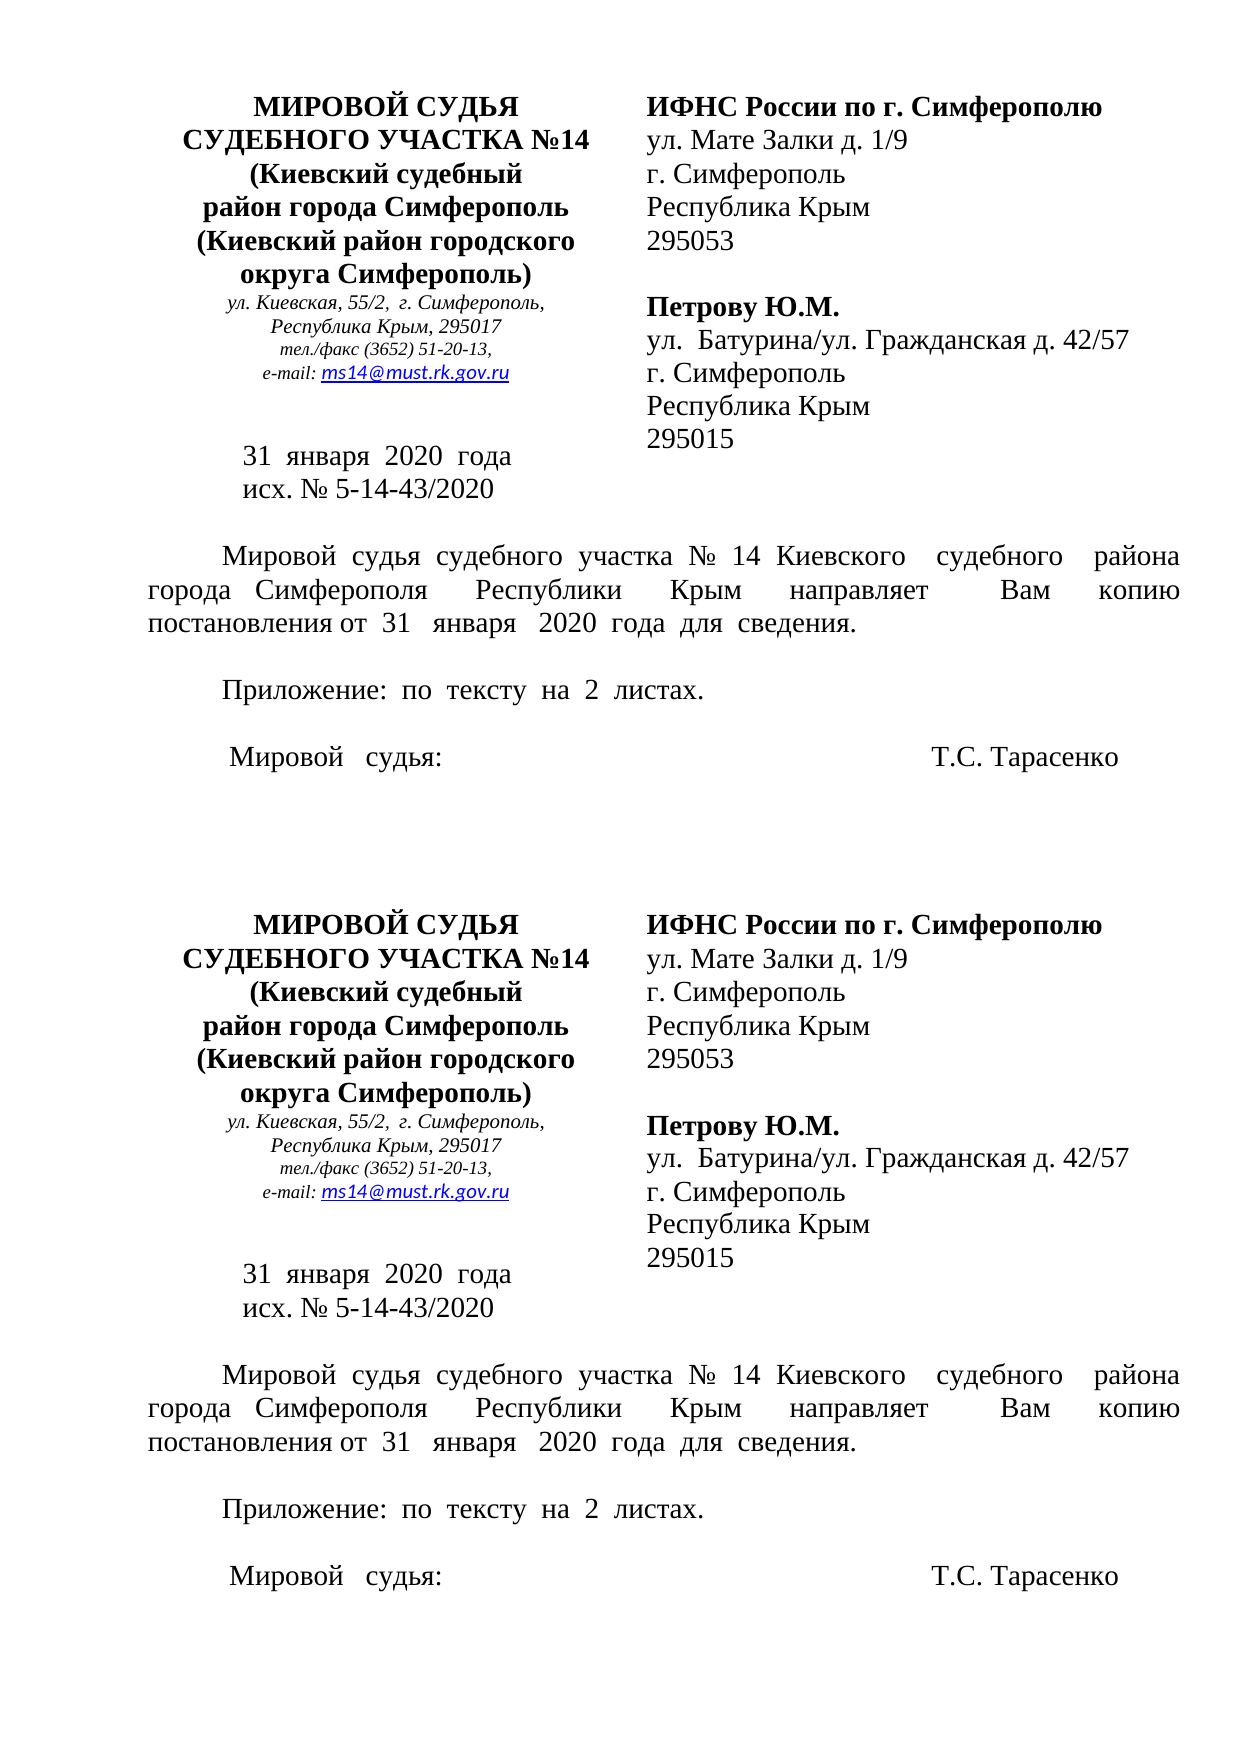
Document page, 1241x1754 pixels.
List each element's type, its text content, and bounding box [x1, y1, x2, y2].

text Приложение: по тексту на 2 листах. [148, 1491, 1181, 1525]
text Приложение: по тексту на 2 листах. [148, 672, 1181, 706]
text Мировой судья судебного участка № 14 Киевского судебного района города Симферополя Республики Крым направляет Вам копию постановления от 31 января 2020 года для сведения. [148, 1357, 1181, 1458]
table_cell 31 января 2020 года исх. № 5-14-43/2020 [136, 1223, 635, 1323]
text Мировой судья: Т.С. Тарасенко [148, 739, 1181, 773]
table_header ИФНС России по г. Симферополю ул. Мате Залки д. 1/9 г. Симферополь Республика Крым 295053 Петрову Ю.М. ул. Батурина/ул. Гражданская д. 42/57 г. Симферополь Республика Крым 295015 [635, 89, 1160, 505]
table_header МИРОВОЙ СУДЬЯ СУДЕБНОГО УЧАСТКА №14 (Киевский судебный район города Симферополь (Киевский район городского округа Симферополь) ул. Киевская, 55/2, г. Симферополь, Республика Крым, 295017 тел./факс (3652) 51-20-13, е-mail: ms14@must.rk.gov.ru [136, 907, 635, 1223]
table_header МИРОВОЙ СУДЬЯ СУДЕБНОГО УЧАСТКА №14 (Киевский судебный район города Симферополь (Киевский район городского округа Симферополь) ул. Киевская, 55/2, г. Симферополь, Республика Крым, 295017 тел./факс (3652) 51-20-13, е-mail: ms14@must.rk.gov.ru [136, 89, 635, 404]
table_header ИФНС России по г. Симферополю ул. Мате Залки д. 1/9 г. Симферополь Республика Крым 295053 Петрову Ю.М. ул. Батурина/ул. Гражданская д. 42/57 г. Симферополь Республика Крым 295015 [635, 907, 1160, 1323]
text Мировой судья судебного участка № 14 Киевского судебного района города Симферополя Республики Крым направляет Вам копию постановления от 31 января 2020 года для сведения. [148, 538, 1181, 639]
text Мировой судья: Т.С. Тарасенко [148, 1558, 1181, 1592]
table_cell 31 января 2020 года исх. № 5-14-43/2020 [136, 404, 635, 505]
